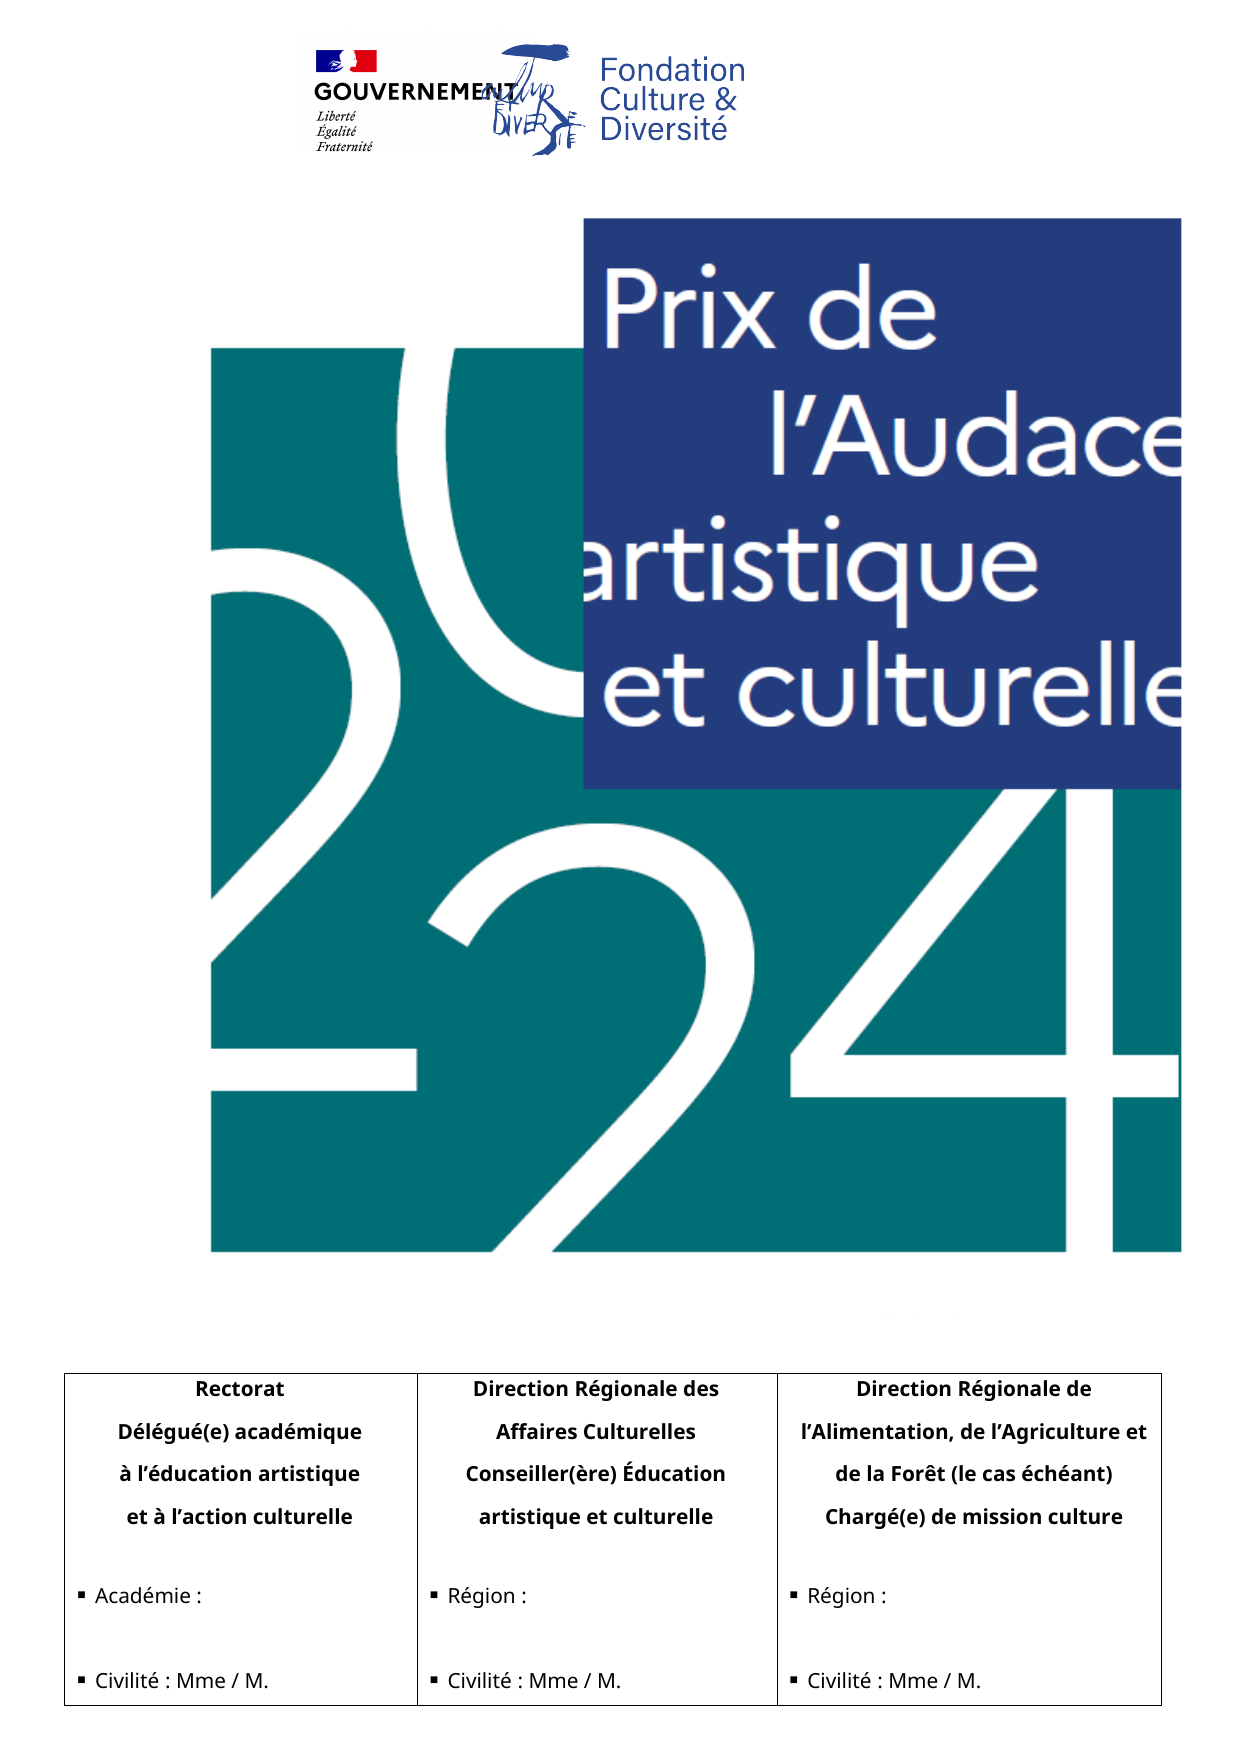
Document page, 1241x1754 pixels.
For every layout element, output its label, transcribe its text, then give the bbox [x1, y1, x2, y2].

table_header Rectorat Délégué(e) académique à l’éducation artistique et à l’action culturelle Académie : Civilité : Mme / M. Nom : Prénom : Numéro de téléphone : Email : [65, 1374, 417, 1704]
table_header Direction Régionale de l’Alimentation, de l’Agriculture et de la Forêt (le cas échéant) Chargé(e) de mission culture Région : Civilité : Mme / M. Nom : Prénom : Numéro de téléphone : Email : [778, 1374, 1161, 1704]
picture [118, 28, 1182, 1373]
table_header Direction Régionale des Affaires Culturelles Conseiller(ère) Éducation artistique et culturelle Région : Civilité : Mme / M. Nom : Prénom : Numéro de téléphone : Email : [418, 1374, 777, 1704]
